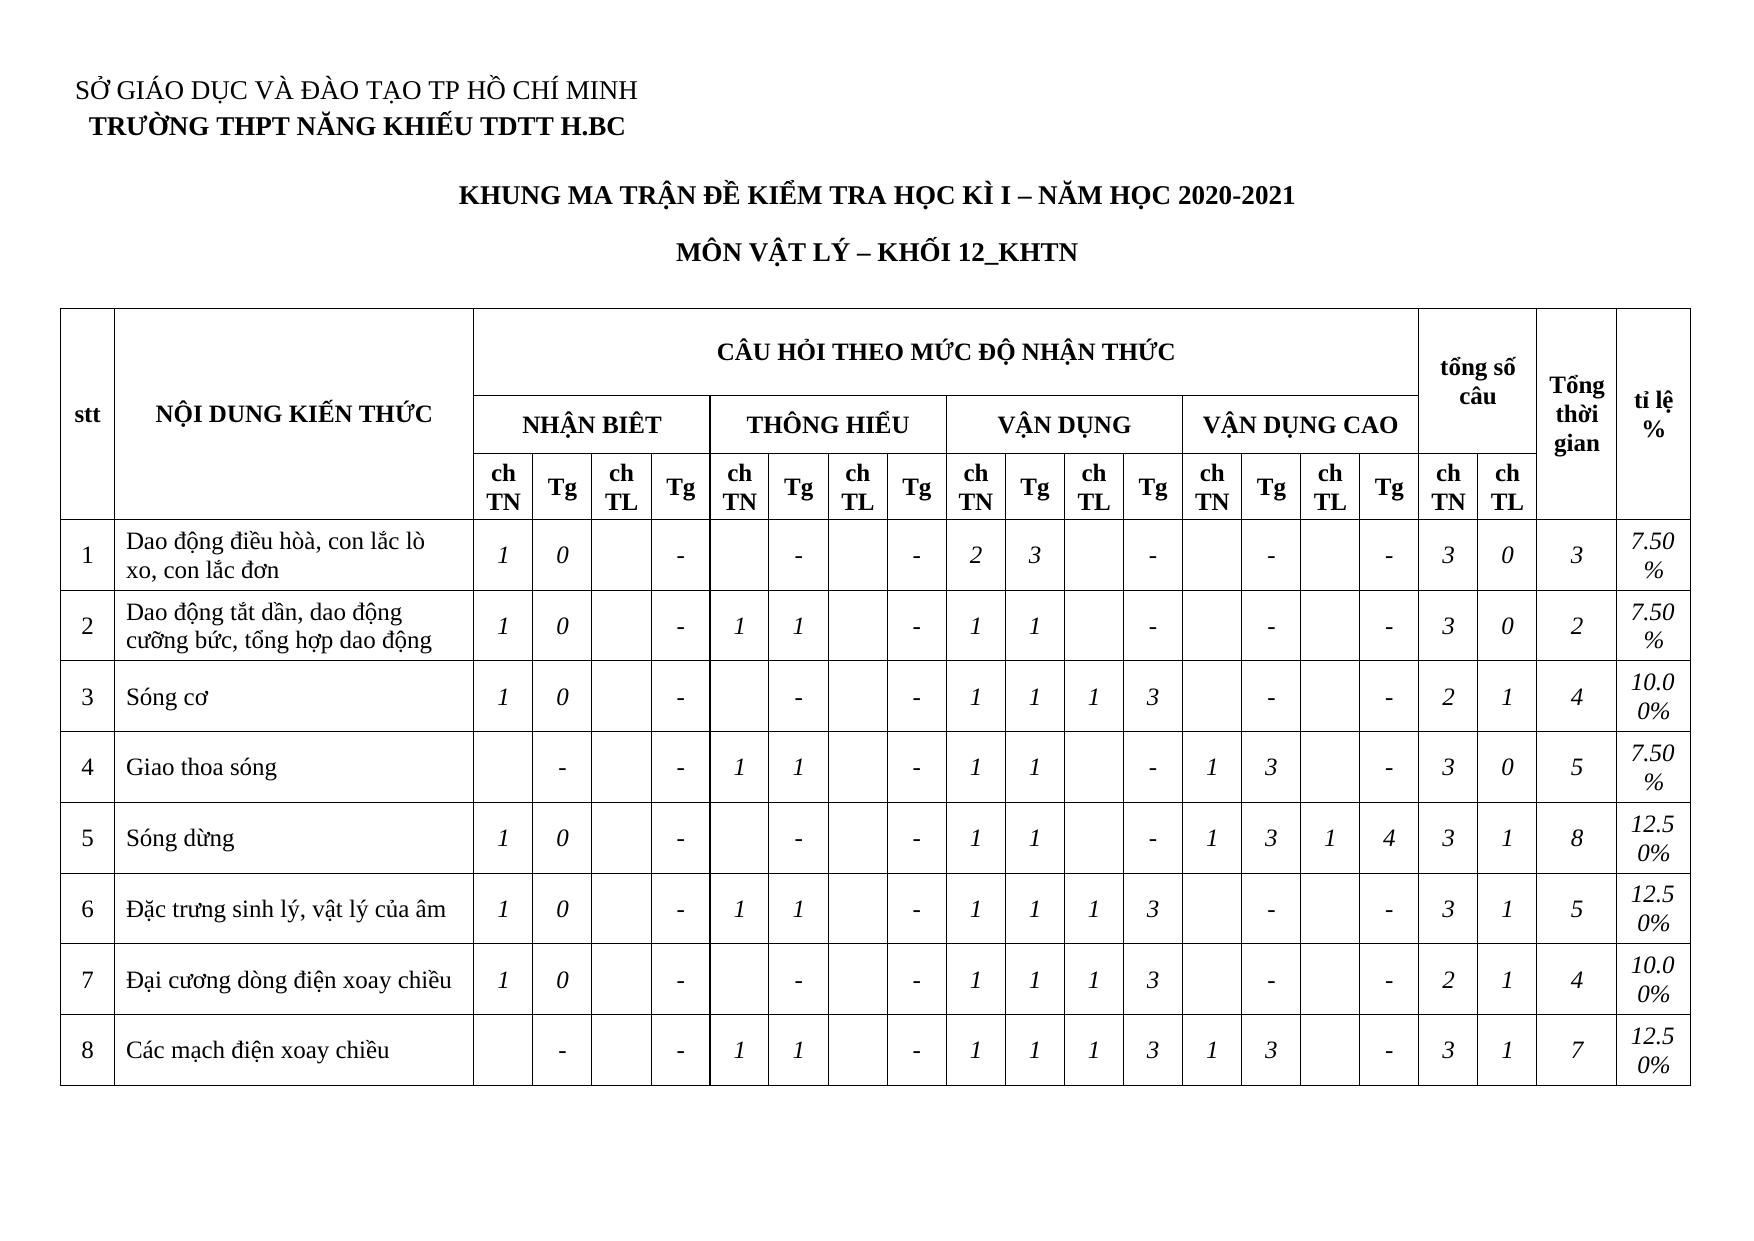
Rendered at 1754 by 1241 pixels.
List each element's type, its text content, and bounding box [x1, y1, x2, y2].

table_cell 1 [1183, 1015, 1241, 1085]
table_cell [829, 803, 887, 872]
table_cell 12.50% [1617, 803, 1690, 872]
table_cell 1 [1006, 732, 1064, 802]
table_cell [592, 520, 651, 589]
table_cell [711, 661, 768, 731]
table_cell 1 [474, 661, 532, 731]
table_cell - [1360, 944, 1418, 1014]
table_cell 0 [1478, 520, 1536, 589]
table_cell [592, 732, 651, 802]
table_cell - [533, 732, 591, 802]
table_cell - [1360, 661, 1418, 731]
table_cell 2 [1419, 944, 1477, 1014]
table_cell 10.00% [1617, 661, 1690, 731]
table_cell THÔNG HIỂU [711, 396, 946, 453]
table_cell - [1124, 520, 1182, 589]
table_cell [1301, 591, 1359, 660]
table_cell - [1124, 732, 1182, 802]
table_cell [829, 732, 887, 802]
table_cell [474, 732, 532, 802]
table_cell 1 [947, 803, 1005, 872]
table_cell 6 [61, 874, 114, 943]
table_cell [592, 803, 651, 872]
table_cell 4 [1537, 661, 1616, 731]
table_cell 3 [1124, 874, 1182, 943]
table_cell [1183, 874, 1241, 943]
table_cell Các mạch điện xoay chiều [115, 1015, 473, 1085]
table_cell Đặc trưng sinh lý, vật lý của âm [115, 874, 473, 943]
table_cell 0 [533, 944, 591, 1014]
table_cell [1301, 732, 1359, 802]
table_cell - [888, 874, 946, 943]
table_cell - [652, 944, 709, 1014]
table_cell [1183, 661, 1241, 731]
table_header Tổng thời gian [1537, 309, 1616, 519]
table_cell 1 [474, 520, 532, 589]
table_cell - [1360, 520, 1418, 589]
table_cell - [1242, 944, 1300, 1014]
table_cell - [769, 944, 828, 1014]
table_cell - [888, 732, 946, 802]
table_cell ch TL [1301, 454, 1359, 519]
table_cell 2 [1537, 591, 1616, 660]
table_cell 1 [947, 1015, 1005, 1085]
table_cell - [652, 520, 709, 589]
table_cell chTN [1419, 454, 1477, 519]
table_cell [829, 1015, 887, 1085]
table_header NỘI DUNG KIẾN THỨC [115, 309, 473, 519]
table_cell [1065, 520, 1123, 589]
table_cell 1 [1065, 874, 1123, 943]
table_cell 3 [1124, 1015, 1182, 1085]
table_cell 7 [1537, 1015, 1616, 1085]
table_cell - [888, 944, 946, 1014]
table_cell - [769, 661, 828, 731]
table_cell VẬN DỤNG CAO [1183, 396, 1418, 453]
table_cell 0 [533, 520, 591, 589]
table_cell ch TL [829, 454, 887, 519]
table_cell - [1360, 1015, 1418, 1085]
table_cell [711, 803, 768, 872]
text MÔN VẬT LÝ – KHỐI 12_KHTN [75, 236, 1679, 267]
table_cell 1 [1478, 944, 1536, 1014]
table_cell 1 [711, 591, 768, 660]
table_cell 1 [1478, 803, 1536, 872]
table_cell 7.50% [1617, 520, 1690, 589]
table_cell [1301, 520, 1359, 589]
table_cell 1 [1183, 732, 1241, 802]
table_cell [829, 591, 887, 660]
table_cell [1301, 944, 1359, 1014]
table_header tỉ lệ % [1617, 309, 1690, 519]
table_cell 1 [711, 874, 768, 943]
table_cell NHẬN BIÊT [474, 396, 709, 453]
table_cell 5 [61, 803, 114, 872]
table_cell 1 [474, 591, 532, 660]
table_cell - [769, 520, 828, 589]
table_cell [1301, 1015, 1359, 1085]
table_cell - [1360, 874, 1418, 943]
text KHUNG MA TRẬN ĐỀ KIỂM TRA HỌC KÌ I – NĂM HỌC 2020-2021 [75, 179, 1679, 211]
table_cell 1 [947, 591, 1005, 660]
table_cell [711, 944, 768, 1014]
table_cell 5 [1537, 874, 1616, 943]
table_cell - [652, 661, 709, 731]
table_cell [829, 520, 887, 589]
table_cell Đại cương dòng điện xoay chiều [115, 944, 473, 1014]
table_cell 1 [711, 732, 768, 802]
table_cell 7.50% [1617, 732, 1690, 802]
table_cell 1 [1006, 1015, 1064, 1085]
table_cell 1 [1301, 803, 1359, 872]
table_cell [1065, 732, 1123, 802]
table_cell Tg [652, 454, 709, 519]
table_cell - [1360, 591, 1418, 660]
table_cell 0 [1478, 732, 1536, 802]
table_cell 3 [1419, 1015, 1477, 1085]
table_cell 3 [1124, 661, 1182, 731]
table_cell VẬN DỤNG [947, 396, 1182, 453]
table_cell - [1124, 803, 1182, 872]
table_cell 0 [533, 661, 591, 731]
table_cell - [652, 591, 709, 660]
table_cell 1 [711, 1015, 768, 1085]
table_cell 1 [769, 591, 828, 660]
table_cell Tg [1124, 454, 1182, 519]
table_cell 12.50% [1617, 874, 1690, 943]
table_cell 2 [947, 520, 1005, 589]
table_cell Dao động tắt dần, dao động cưỡng bức, tổng hợp dao động [115, 591, 473, 660]
table_cell 3 [1242, 803, 1300, 872]
table_cell 1 [1006, 661, 1064, 731]
table_cell 0 [1478, 591, 1536, 660]
table_cell 8 [61, 1015, 114, 1085]
table_cell 1 [1065, 1015, 1123, 1085]
table_cell [1065, 803, 1123, 872]
table_cell 3 [1419, 732, 1477, 802]
table_cell Tg [1360, 454, 1418, 519]
table_cell 1 [1478, 874, 1536, 943]
table_cell [592, 944, 651, 1014]
table_cell - [888, 520, 946, 589]
table_cell - [1360, 732, 1418, 802]
table_cell - [652, 1015, 709, 1085]
table_cell 3 [61, 661, 114, 731]
table_cell [829, 944, 887, 1014]
table_cell 1 [947, 732, 1005, 802]
table_cell chTN [1183, 454, 1241, 519]
table_cell 1 [947, 874, 1005, 943]
table_cell chTN [711, 454, 768, 519]
table_header tổng số câu [1419, 309, 1536, 453]
table_cell 0 [533, 591, 591, 660]
table_cell 1 [769, 1015, 828, 1085]
table_cell - [888, 1015, 946, 1085]
table_cell 1 [1478, 1015, 1536, 1085]
table_cell Dao động điều hòà, con lắc lò xo, con lắc đơn [115, 520, 473, 589]
table_cell [474, 1015, 532, 1085]
table_cell ch TL [1065, 454, 1123, 519]
table_cell 1 [947, 661, 1005, 731]
table_cell [592, 661, 651, 731]
table_cell [1065, 591, 1123, 660]
table_cell [1301, 661, 1359, 731]
table_cell Tg [888, 454, 946, 519]
table_cell 1 [474, 874, 532, 943]
table_cell [592, 874, 651, 943]
table_header stt [61, 309, 114, 519]
table_cell - [769, 803, 828, 872]
table_cell 3 [1006, 520, 1064, 589]
table_cell 1 [1006, 803, 1064, 872]
table_cell 4 [61, 732, 114, 802]
table_cell 1 [1065, 661, 1123, 731]
table_cell - [1242, 874, 1300, 943]
table_cell 12.50% [1617, 1015, 1690, 1085]
table_cell - [652, 874, 709, 943]
table_cell - [533, 1015, 591, 1085]
table_cell [711, 520, 768, 589]
table_cell chTL [1478, 454, 1536, 519]
table_cell 3 [1242, 1015, 1300, 1085]
table_cell [1183, 520, 1241, 589]
table_cell 3 [1537, 520, 1616, 589]
table_cell 0 [533, 803, 591, 872]
table_cell 1 [769, 874, 828, 943]
table_cell [829, 661, 887, 731]
table_cell Tg [1006, 454, 1064, 519]
table_cell 1 [1183, 803, 1241, 872]
table_cell Tg [533, 454, 591, 519]
table_cell [1183, 944, 1241, 1014]
table_cell Sóng dừng [115, 803, 473, 872]
table_cell 3 [1419, 520, 1477, 589]
table_cell Giao thoa sóng [115, 732, 473, 802]
table_cell 2 [1419, 661, 1477, 731]
text TRƯỜNG THPT NĂNG KHIẾU TDTT H.BC [75, 109, 1679, 141]
table_header CÂU HỎI THEO MỨC ĐỘ NHẬN THỨC [474, 309, 1418, 395]
table_cell 5 [1537, 732, 1616, 802]
table_cell 2 [61, 591, 114, 660]
table_cell Tg [1242, 454, 1300, 519]
table_cell - [1242, 520, 1300, 589]
table_cell 3 [1419, 874, 1477, 943]
table_cell 10.00% [1617, 944, 1690, 1014]
table_cell 4 [1537, 944, 1616, 1014]
table_cell chTN [947, 454, 1005, 519]
table_cell 1 [1065, 944, 1123, 1014]
table_cell [1301, 874, 1359, 943]
table_cell 8 [1537, 803, 1616, 872]
table_cell 1 [474, 803, 532, 872]
table_cell - [1242, 591, 1300, 660]
table_cell [592, 591, 651, 660]
table_cell 3 [1419, 591, 1477, 660]
table_cell [829, 874, 887, 943]
table_cell 1 [1006, 874, 1064, 943]
table_cell - [1124, 591, 1182, 660]
table_cell 3 [1242, 732, 1300, 802]
table_cell 3 [1419, 803, 1477, 872]
table_cell - [652, 803, 709, 872]
table_cell chTN [474, 454, 532, 519]
table_cell 1 [61, 520, 114, 589]
table_cell 4 [1360, 803, 1418, 872]
table_cell 7.50% [1617, 591, 1690, 660]
table_cell - [652, 732, 709, 802]
table_cell Sóng cơ [115, 661, 473, 731]
table_cell Tg [769, 454, 828, 519]
table_cell 1 [769, 732, 828, 802]
table_cell [592, 1015, 651, 1085]
table_cell [1183, 591, 1241, 660]
table_cell ch TL [592, 454, 651, 519]
text SỞ GIÁO DỤC VÀ ĐÀO TẠO TP HỒ CHÍ MINH [75, 74, 1679, 105]
table_cell 1 [1478, 661, 1536, 731]
table_cell 0 [533, 874, 591, 943]
table_cell 1 [1006, 944, 1064, 1014]
table_cell 3 [1124, 944, 1182, 1014]
table_cell - [1242, 661, 1300, 731]
table_cell - [888, 661, 946, 731]
table_cell 1 [474, 944, 532, 1014]
table_cell 1 [947, 944, 1005, 1014]
table_cell - [888, 591, 946, 660]
table_cell 1 [1006, 591, 1064, 660]
table_cell 7 [61, 944, 114, 1014]
table_cell - [888, 803, 946, 872]
